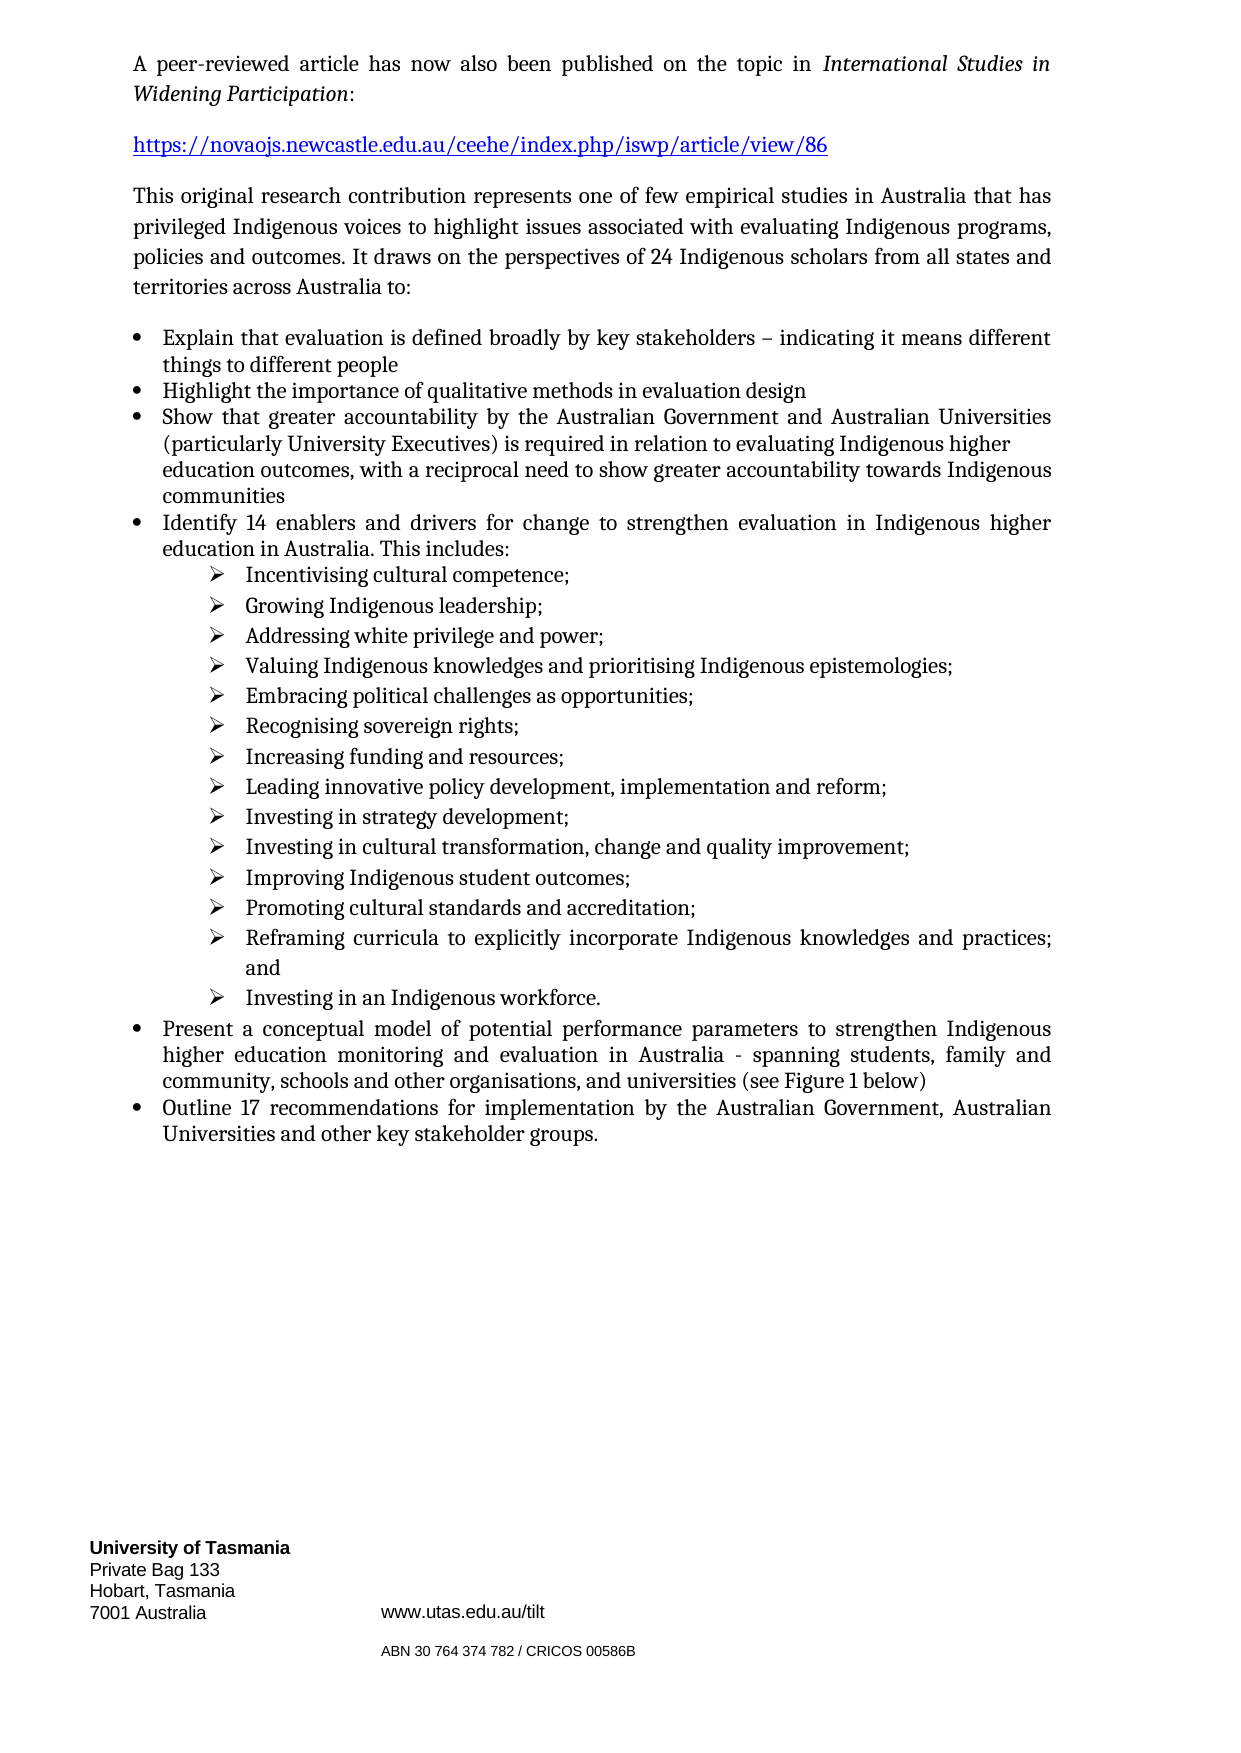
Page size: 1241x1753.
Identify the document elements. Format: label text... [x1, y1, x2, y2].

text A peer-reviewed article has now also been published on the topic in International Studies in Widening Participation: [133, 51, 1053, 108]
list Promoting cultural standards and accreditation; [208, 894, 1053, 921]
list Highlight the importance of qualitative methods in evaluation design [133, 378, 1053, 404]
list Improving Indigenous student outcomes; [208, 864, 1053, 891]
list Show that greater accountability by the Australian Government and Australian Universities (particularly University Executives) is required in relation to evaluating Indigenous higher [133, 404, 1053, 457]
list Investing in an Indigenous workforce. [208, 985, 1053, 1011]
list Explain that evaluation is defined broadly by key stakeholders – indicating it means different things to different people [133, 325, 1053, 378]
list Increasing funding and resources; [208, 743, 1053, 770]
list Leading innovative policy development, implementation and reform; [208, 774, 1053, 800]
list Embracing political challenges as opportunities; [208, 683, 1053, 709]
list Incentivising cultural competence; [208, 562, 1053, 588]
list Investing in strategy development; [208, 804, 1053, 830]
list Investing in cultural transformation, change and quality improvement; [208, 834, 1053, 860]
list Present a conceptual model of potential performance parameters to strengthen Indigenous higher education monitoring and evaluation in Australia - spanning students, family and community, schools and other organisations, and universities (see Figure 1 below) [133, 1015, 1053, 1094]
list Identify 14 enablers and drivers for change to strengthen evaluation in Indigenous higher education in Australia. This includes: [133, 509, 1053, 562]
list Reframing curricula to explicitly incorporate Indigenous knowledges and practices; and [208, 925, 1053, 981]
list Valuing Indigenous knowledges and prioritising Indigenous epistemologies; [208, 653, 1053, 679]
text This original research contribution represents one of few empirical studies in Australia that has privileged Indigenous voices to highlight issues associated with evaluating Indigenous programs, policies and outcomes. It draws on the perspectives of 24 Indigenous scholars from all states and territories across Australia to: [133, 183, 1053, 300]
list Growing Indigenous leadership; [208, 592, 1053, 619]
list Recognising sovereign rights; [208, 713, 1053, 739]
list Outline 17 recommendations for implementation by the Australian Government, Australian Universities and other key stakeholder groups. [133, 1094, 1053, 1147]
list education outcomes, with a reciprocal need to show greater accountability towards Indigenous communities [162, 457, 1053, 509]
text https://novaojs.newcastle.edu.au/ceehe/index.php/iswp/article/view/86 [133, 132, 1053, 159]
list Addressing white privilege and power; [208, 623, 1053, 649]
